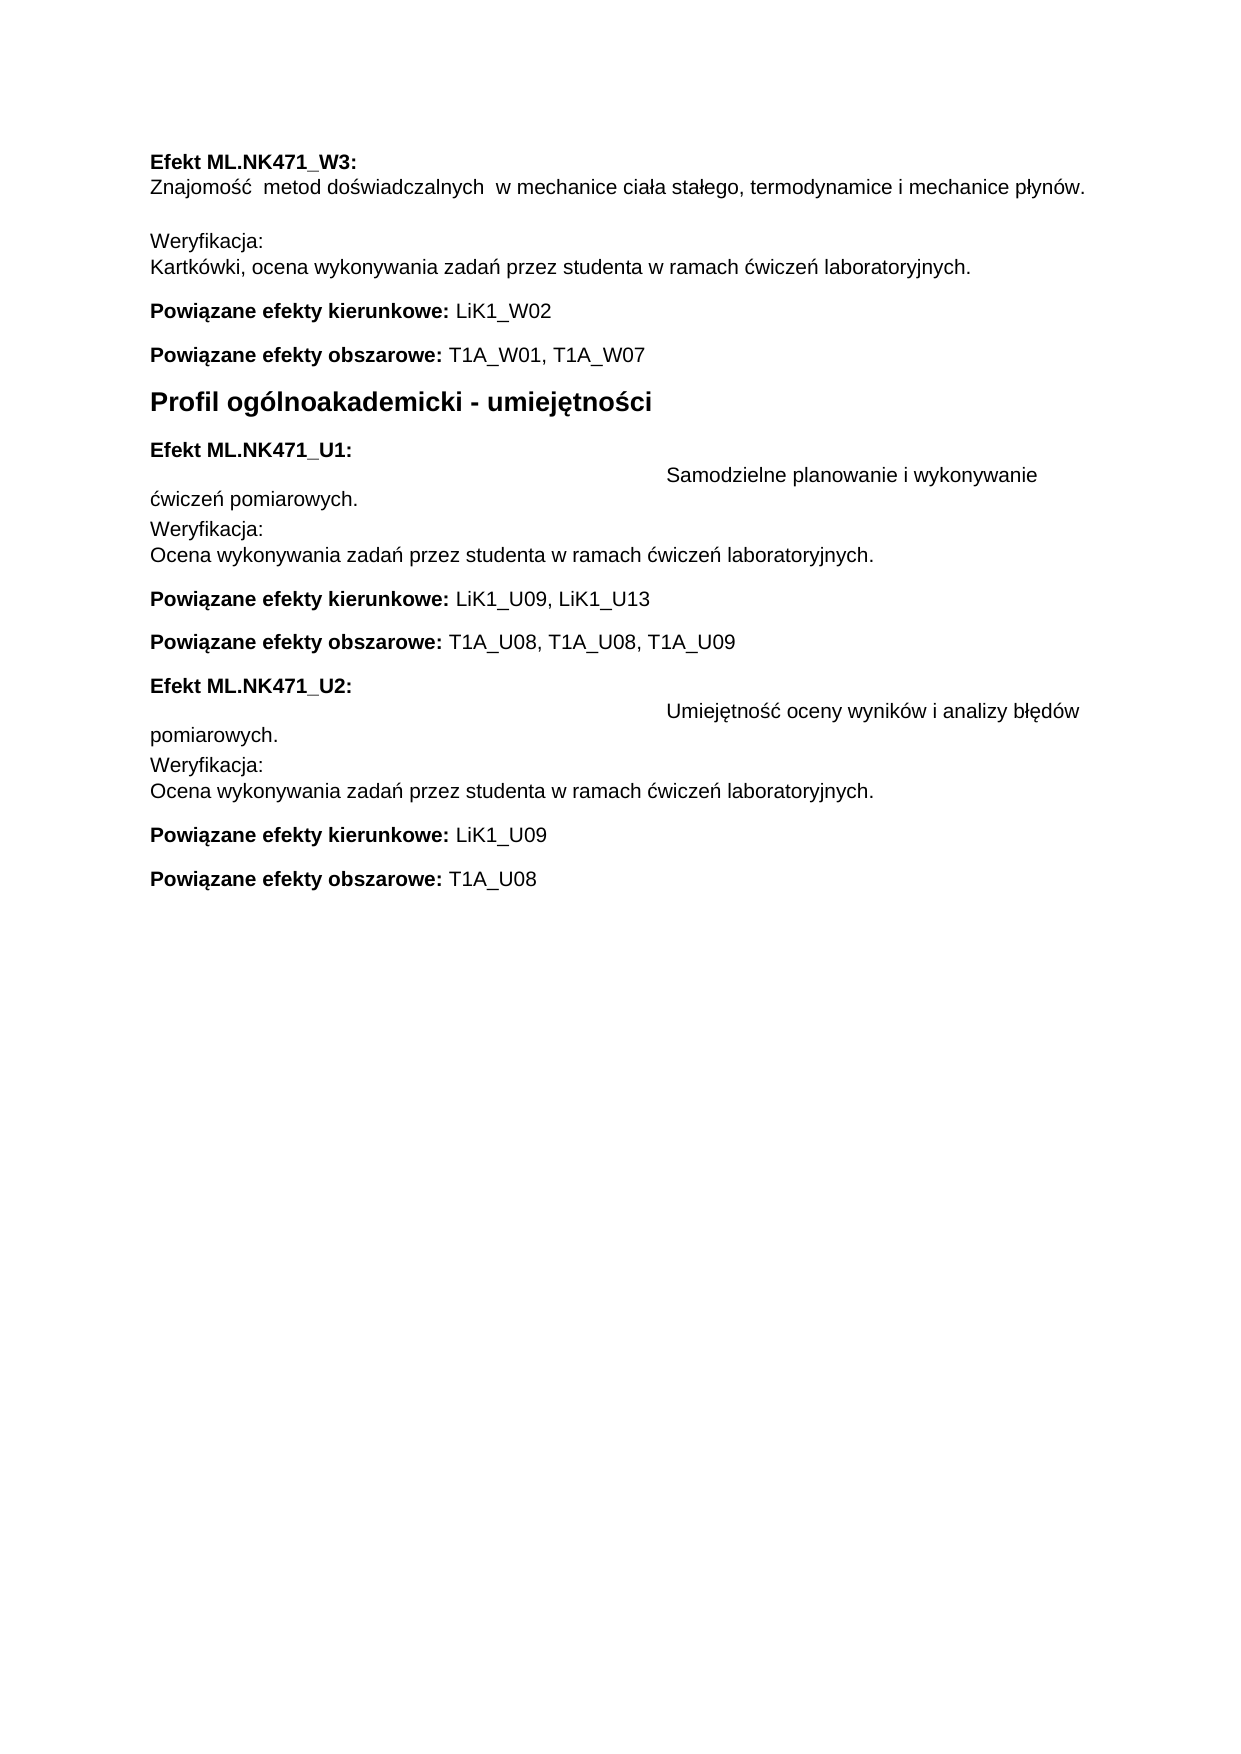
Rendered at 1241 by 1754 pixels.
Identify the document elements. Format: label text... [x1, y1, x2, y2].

text Weryfikacja: [150, 753, 1090, 777]
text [150, 255, 1090, 279]
text Weryfikacja: [150, 229, 1090, 253]
text Ocena wykonywania zadań przez studenta w ramach ćwiczeń laboratoryjnych. [150, 779, 1090, 803]
text Umiejętność oceny wyników i analizy błędów pomiarowych. [150, 699, 1090, 747]
text Efekt ML.NK471_U1: [150, 437, 1090, 461]
subtitle Profil ogólnoakademicki - umiejętności [150, 386, 1090, 418]
text Znajomość metod doświadczalnych w mechanice ciała stałego, termodynamice i mechanice płynów. [150, 175, 1090, 223]
text Powiązane efekty kierunkowe: LiK1_U09, LiK1_U13 [150, 586, 1090, 610]
text Ocena wykonywania zadań przez studenta w ramach ćwiczeń laboratoryjnych. [150, 543, 1090, 567]
text Efekt ML.NK471_U2: [150, 674, 1090, 698]
text Weryfikacja: [150, 517, 1090, 541]
text Powiązane efekty kierunkowe: LiK1_U09 [150, 823, 1090, 847]
text Powiązane efekty obszarowe: T1A_W01, T1A_W07 [150, 343, 1090, 367]
text Efekt ML.NK471_W3: [150, 150, 1090, 174]
text Powiązane efekty obszarowe: T1A_U08, T1A_U08, T1A_U09 [150, 630, 1090, 654]
text Samodzielne planowanie i wykonywanie ćwiczeń pomiarowych. [150, 462, 1090, 510]
text Powiązane efekty obszarowe: T1A_U08 [150, 867, 1090, 891]
text Powiązane efekty kierunkowe: LiK1_W02 [150, 299, 1090, 323]
